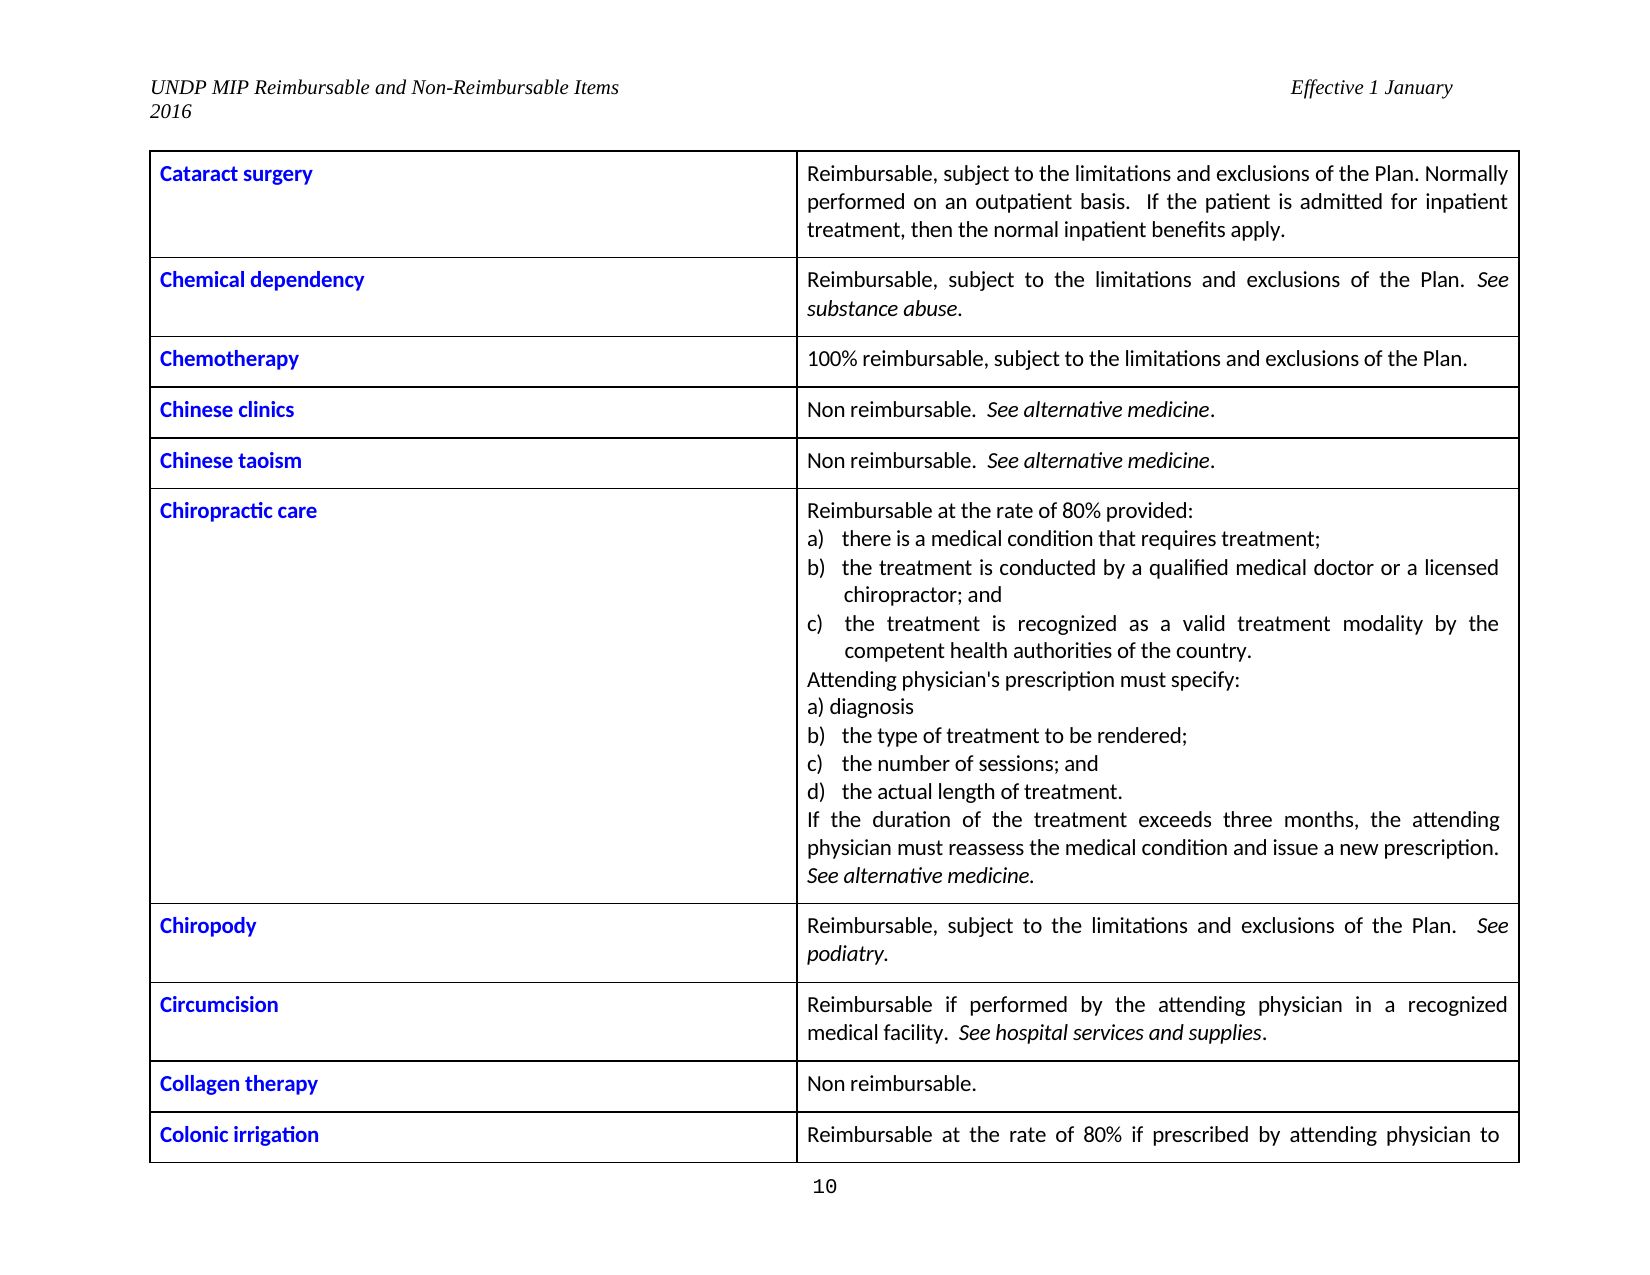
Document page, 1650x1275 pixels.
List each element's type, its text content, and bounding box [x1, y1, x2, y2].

table_cell Collagen therapy [151, 1062, 796, 1111]
table_cell Chiropractic care [151, 489, 796, 903]
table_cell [798, 1113, 1518, 1162]
table_header Reimbursable, subject to the limitations and exclusions of the Plan. Normally performed on an outpatient basis. If the patient is admitted for inpatient treatment, then the normal inpatient benefits apply. [798, 152, 1518, 257]
table_cell Chinese clinics [151, 388, 796, 437]
table_cell Non reimbursable. [798, 1062, 1518, 1111]
table_cell Non reimbursable. See alternative medicine. [798, 439, 1518, 488]
table_cell 100% reimbursable, subject to the limitations and exclusions of the Plan. [798, 337, 1518, 386]
table_cell Reimbursable, subject to the limitations and exclusions of the Plan. See substance abuse. [798, 258, 1518, 336]
table_cell Non reimbursable. See alternative medicine. [798, 388, 1518, 437]
table_cell Chinese taoism [151, 439, 796, 488]
table_cell Reimbursable, subject to the limitations and exclusions of the Plan. See podiatry. [798, 904, 1518, 981]
table_cell Chemotherapy [151, 337, 796, 386]
table_cell Reimbursable if performed by the attending physician in a recognized medical facility. See hospital services and supplies. [798, 983, 1518, 1060]
table_cell Colonic irrigation [151, 1113, 796, 1162]
table_cell Circumcision [151, 983, 796, 1060]
table_cell Chiropody [151, 904, 796, 981]
table_cell Reimbursable at the rate of 80% provided: a) there is a medical condition that requires treatment; b) the treatment is conducted by a qualified medical doctor or a licensed chiropractor; and the treatment is recognized as a valid treatment modality by the competent health authorities of the country. Attending physician's prescription must specify: a) diagnosis b) the type of treatment to be rendered; c) the number of sessions; and d) the actual length of treatment. If the duration of the treatment exceeds three months, the attending physician must reassess the medical condition and issue a new prescription. See alternative medicine. [798, 489, 1518, 903]
table_header Cataract surgery [151, 152, 796, 257]
table_cell Chemical dependency [151, 258, 796, 336]
